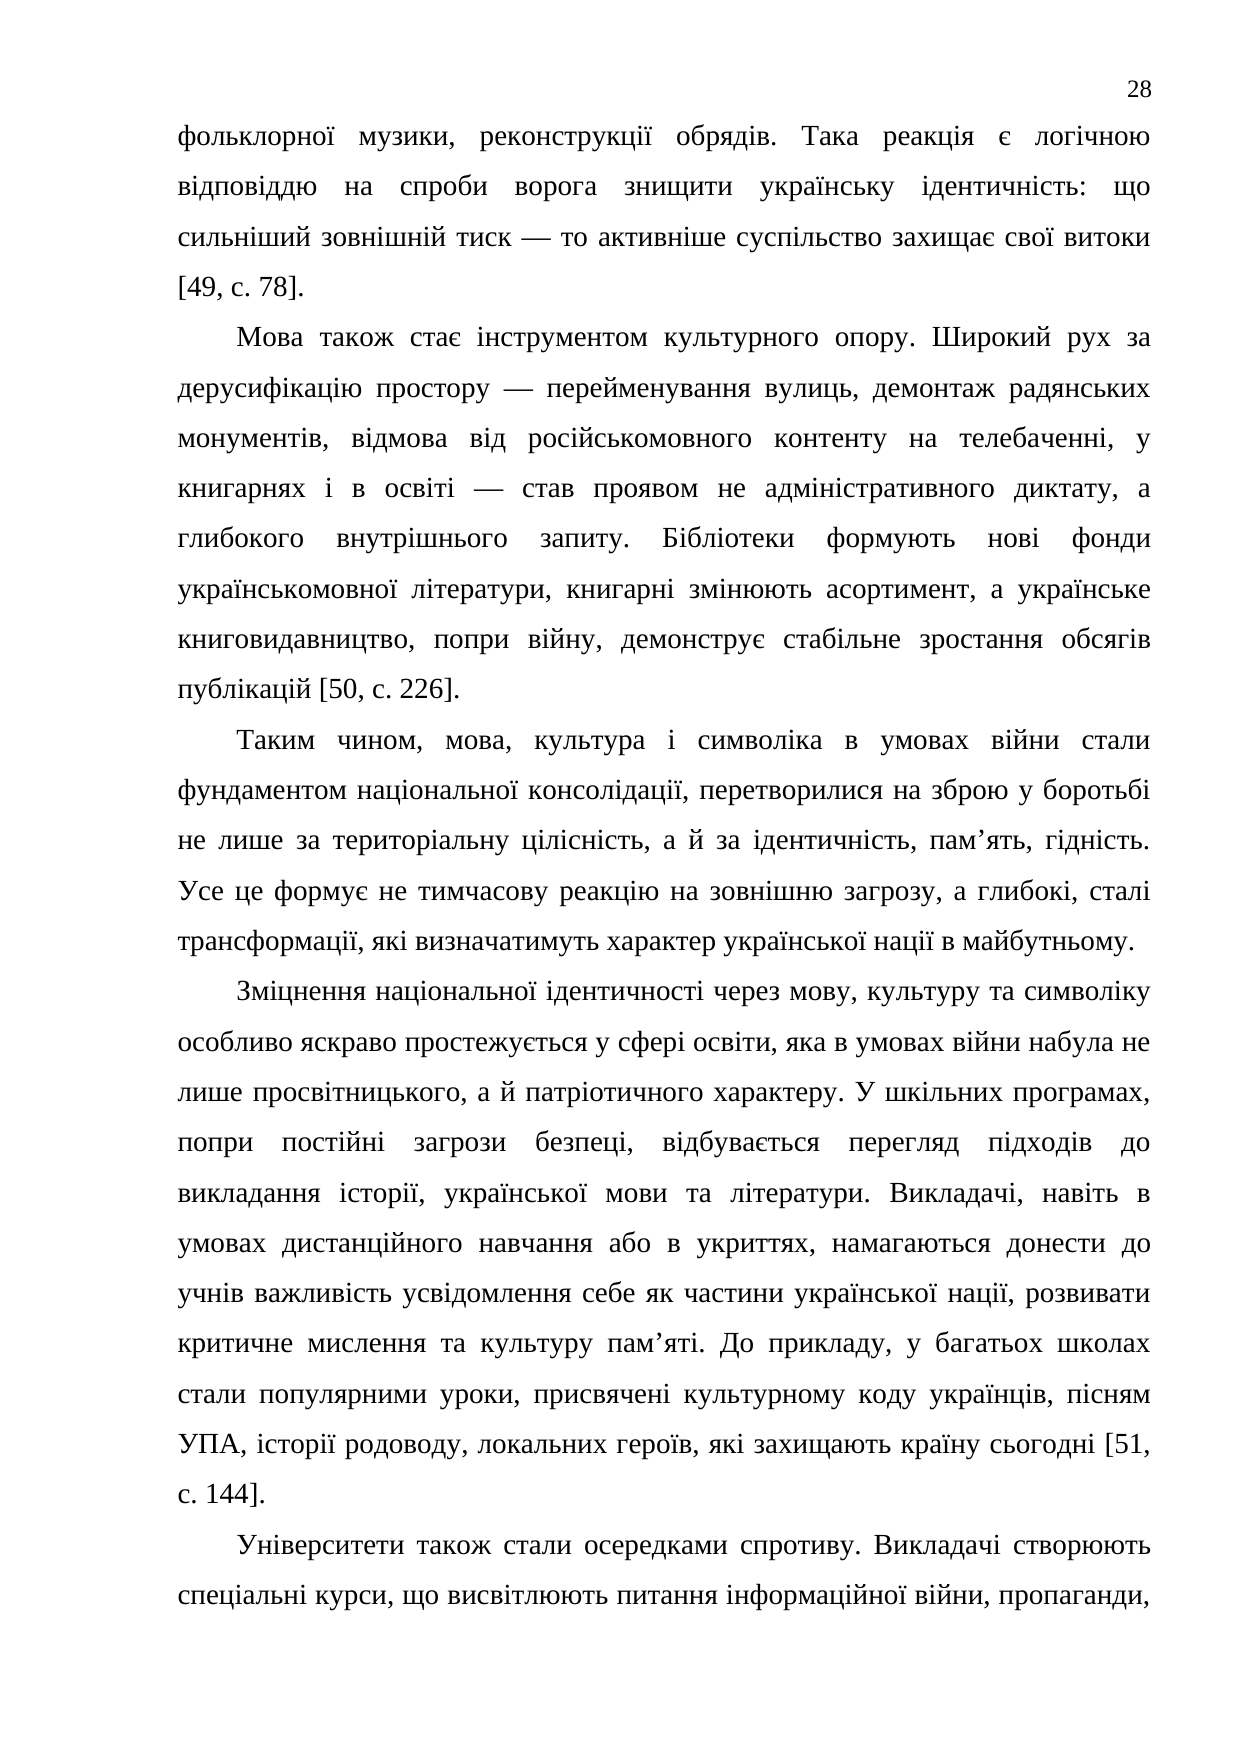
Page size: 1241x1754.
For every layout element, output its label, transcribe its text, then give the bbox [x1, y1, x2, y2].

text Таким чином, мова, культура і символіка в умовах війни стали фундаментом національної консолідації, перетворилися на зброю у боротьбі не лише за територіальну цілісність, а й за ідентичність, пам’ять, гідність. Усе це формує не тимчасову реакцію на зовнішню загрозу, а глибокі, сталi трансформації, які визначатимуть характер української нації в майбутньому. [177, 722, 1152, 957]
text Зміцнення національної ідентичності через мову, культуру та символіку особливо яскраво простежується у сфері освіти, яка в умовах війни набула не лише просвітницького, а й патріотичного характеру. У шкільних програмах, попри постійні загрози безпеці, відбувається перегляд підходів до викладання історії, української мови та літератури. Викладачі, навіть в умовах дистанційного навчання або в укриттях, намагаються донести до учнів важливість усвідомлення себе як частини української нації, розвивати критичне мислення та культуру пам’яті. До прикладу, у багатьох школах стали популярними уроки, присвячені культурному коду українців, пісням УПА, історії родоводу, локальних героїв, які захищають країну сьогодні [51, c. 144]. [177, 973, 1152, 1510]
text Мова також стає інструментом культурного опору. Широкий рух за дерусифікацію простору — перейменування вулиць, демонтаж радянських монументів, відмова від російськомовного контенту на телебаченні, у книгарнях і в освіті — став проявом не адміністративного диктату, а глибокого внутрішнього запиту. Бібліотеки формують нові фонди українськомовної літератури, книгарні змінюють асортимент, а українське книговидавництво, попри війну, демонструє стабільне зростання обсягів публікацій [50, c. 226]. [177, 319, 1152, 705]
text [177, 1527, 1152, 1611]
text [177, 118, 1152, 303]
